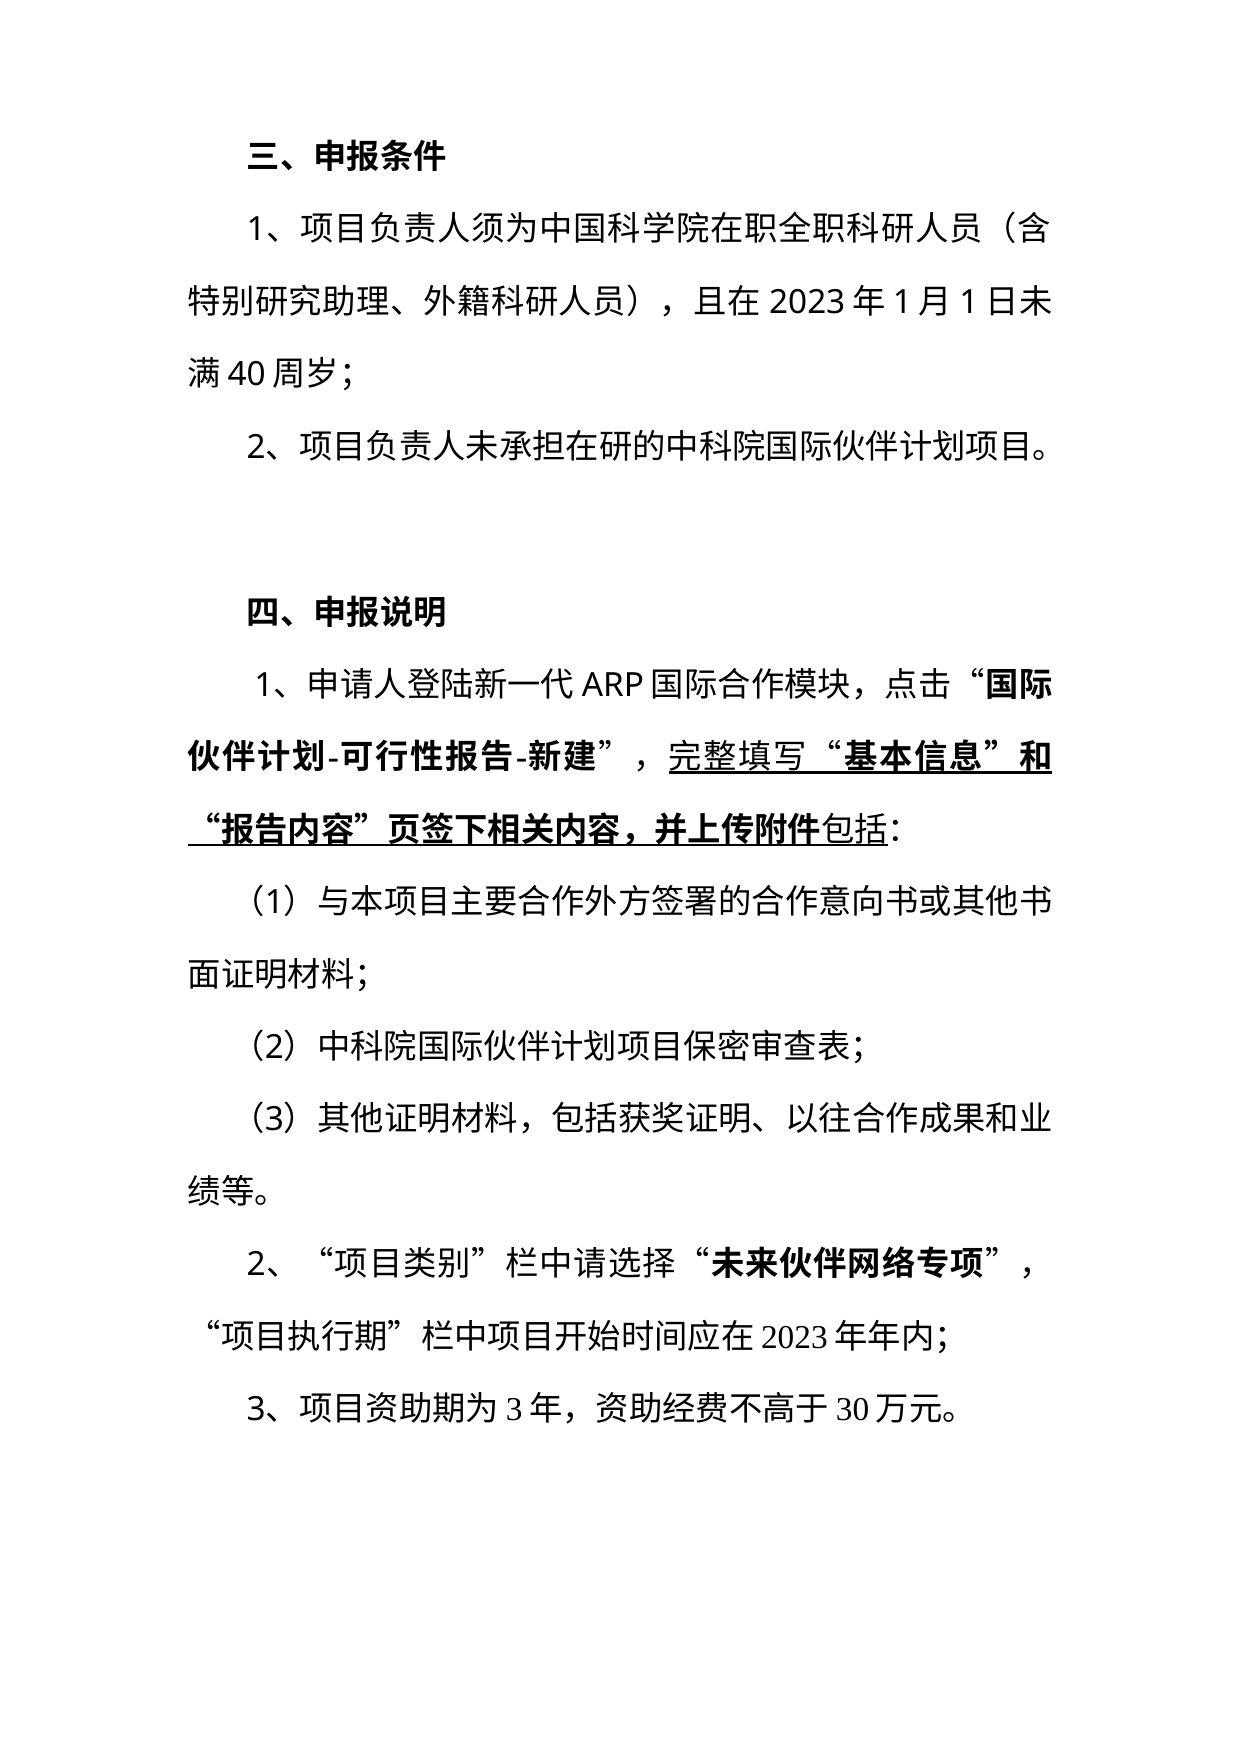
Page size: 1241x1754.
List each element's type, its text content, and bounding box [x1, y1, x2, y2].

text 1、申请人登陆新一代ARP国际合作模块，点击“国际伙伴计划-可行性报告-新建”，完整填写“基本信息”和“报告内容”页签下相关内容，并上传附件包括： [187, 658, 1053, 851]
text 三、申报条件 [246, 130, 1053, 178]
text 3、项目资助期为3年，资助经费不高于30万元。 [187, 1382, 1053, 1430]
text 1、项目负责人须为中国科学院在职全职科研人员（含特别研究助理、外籍科研人员），且在2023年1月1日未满40周岁； [187, 202, 1053, 396]
text 2、项目负责人未承担在研的中科院国际伙伴计划项目。 [187, 420, 1053, 468]
text 四、申报说明 [246, 585, 1053, 634]
text （3）其他证明材料，包括获奖证明、以往合作成果和业绩等。 [187, 1092, 1053, 1213]
text 2、“项目类别”栏中请选择“未来伙伴网络专项”，“项目执行期”栏中项目开始时间应在2023年年内； [187, 1237, 1053, 1358]
text （2）中科院国际伙伴计划项目保密审查表； [187, 1019, 1053, 1068]
text （1）与本项目主要合作外方签署的合作意向书或其他书面证明材料； [187, 875, 1053, 996]
